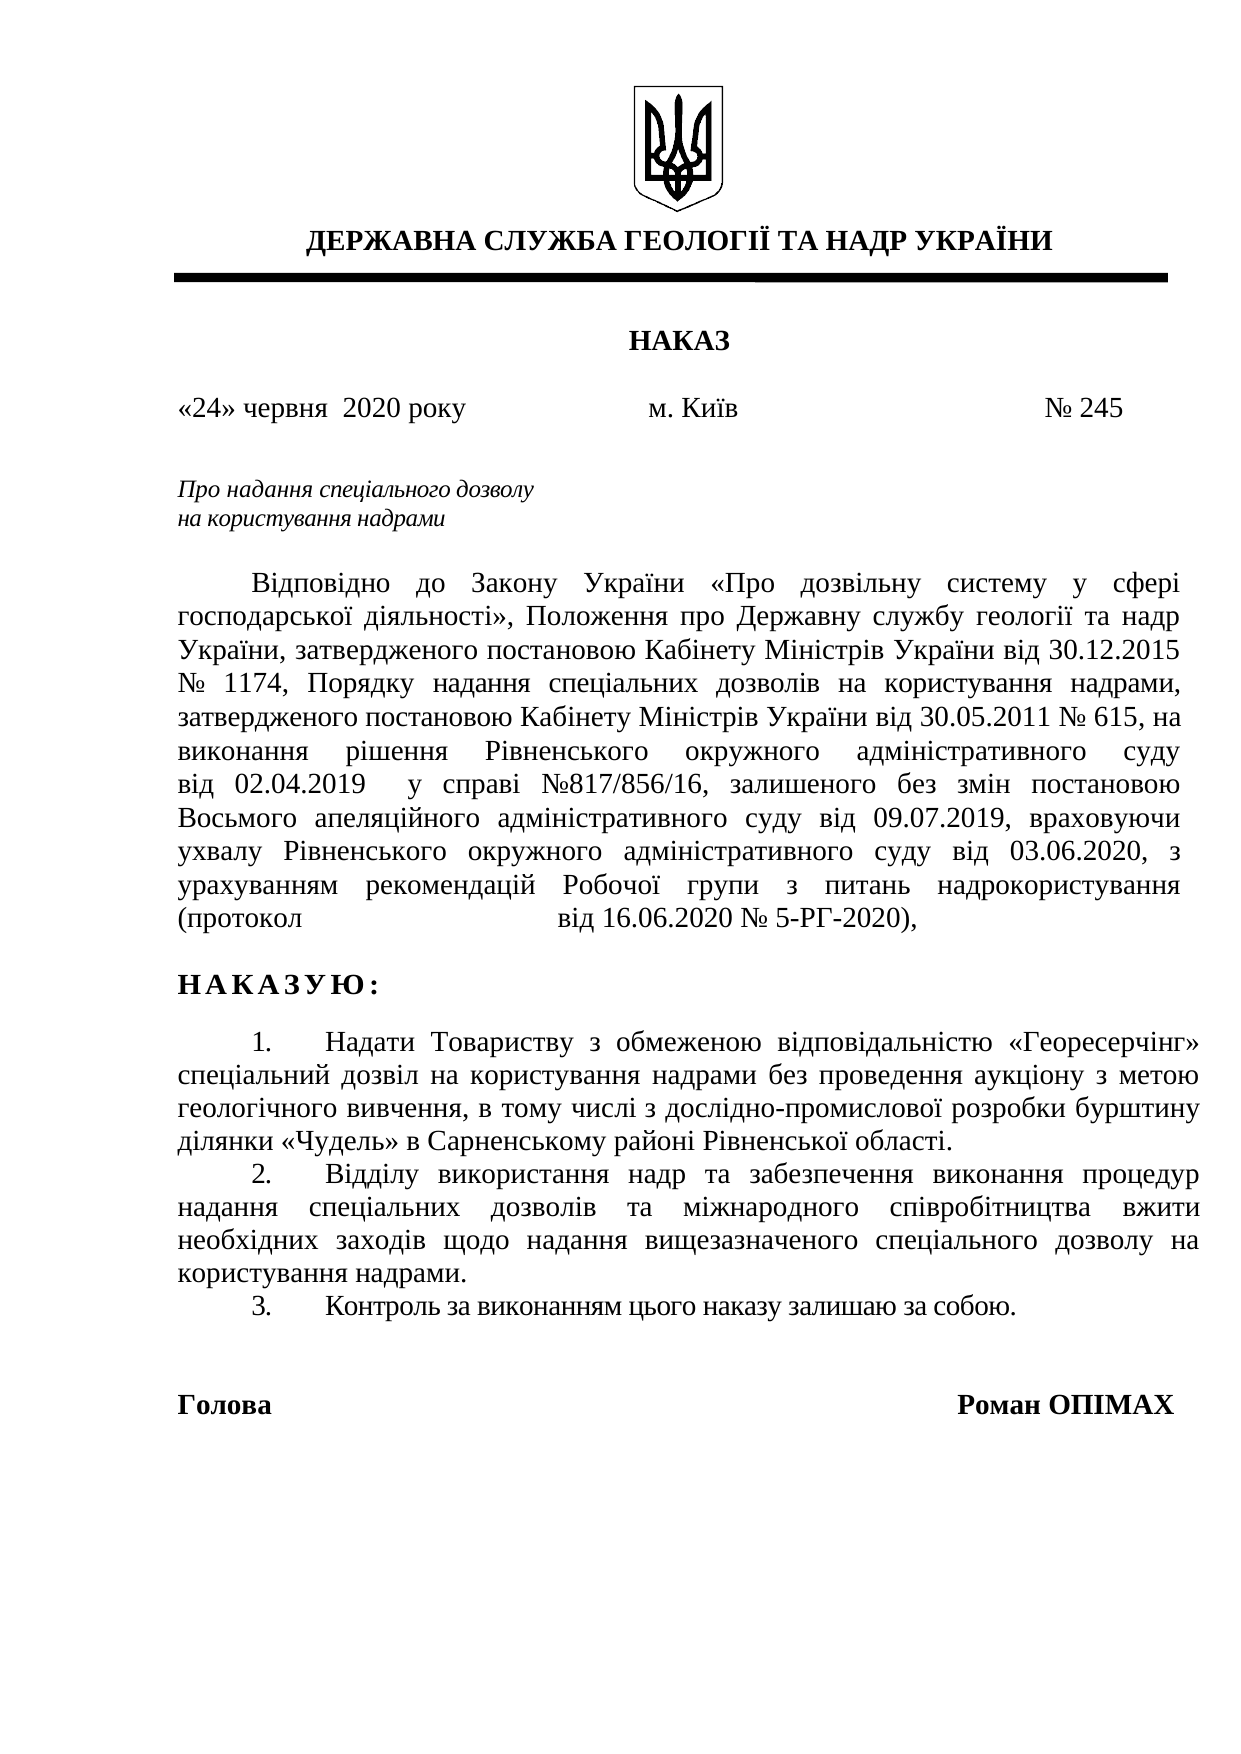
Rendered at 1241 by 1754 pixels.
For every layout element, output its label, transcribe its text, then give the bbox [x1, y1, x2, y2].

text ДЕРЖАВНА СЛУЖБА ГЕОЛОГІЇ ТА НАДР УКРАЇНИ [177, 223, 1181, 256]
text Голова Роман ОПІМАХ [177, 1388, 1181, 1421]
text НАКАЗУЮ: [177, 967, 1200, 1001]
list Надати Товариству з обмеженою відповідальністю «Георесерчінг» спеціальний дозвіл на користування надрами без проведення аукціону з метою геологічного вивчення, в тому числі з дослідно-промислової розробки бурштину ділянки «Чудель» в Сарненському районі Рівненської області. [177, 1025, 1200, 1157]
text «24» червня 2020 року м. Київ № 245 [177, 390, 1181, 424]
list Відділу використання надр та забезпечення виконання процедур надання спеціальних дозволів та міжнародного співробітництва вжити необхідних заходів щодо надання вищезазначеного спеціального дозволу на користування надрами. [177, 1157, 1200, 1289]
text Про надання спеціального дозволу [177, 474, 1181, 503]
text на користування надрами [177, 503, 1181, 531]
text Відповідно до Закону України «Про дозвільну систему у сфері господарської діяльності», Положення про Державну службу геології та надр України, затвердженого постановою Кабінету Міністрів України від 30.12.2015 № 1174, Порядку надання спеціальних дозволів на користування надрами, затвердженого постановою Кабінету Міністрів України від 30.05.2011 № 615, на виконання рішення Рівненського окружного адміністративного суду від 02.04.2019 у справі №817/856/16, залишеного без змін постановою Восьмого апеляційного адміністративного суду від 09.07.2019, враховуючи ухвалу Рівненського окружного адміністративного суду від 03.06.2020, з урахуванням рекомендацій Робочої групи з питань надрокористування (протокол від 16.06.2020 № 5-РГ-2020), [177, 565, 1181, 934]
list Контроль за виконанням цього наказу залишаю за собою. [177, 1289, 1200, 1322]
text НАКАЗ [177, 323, 1181, 357]
